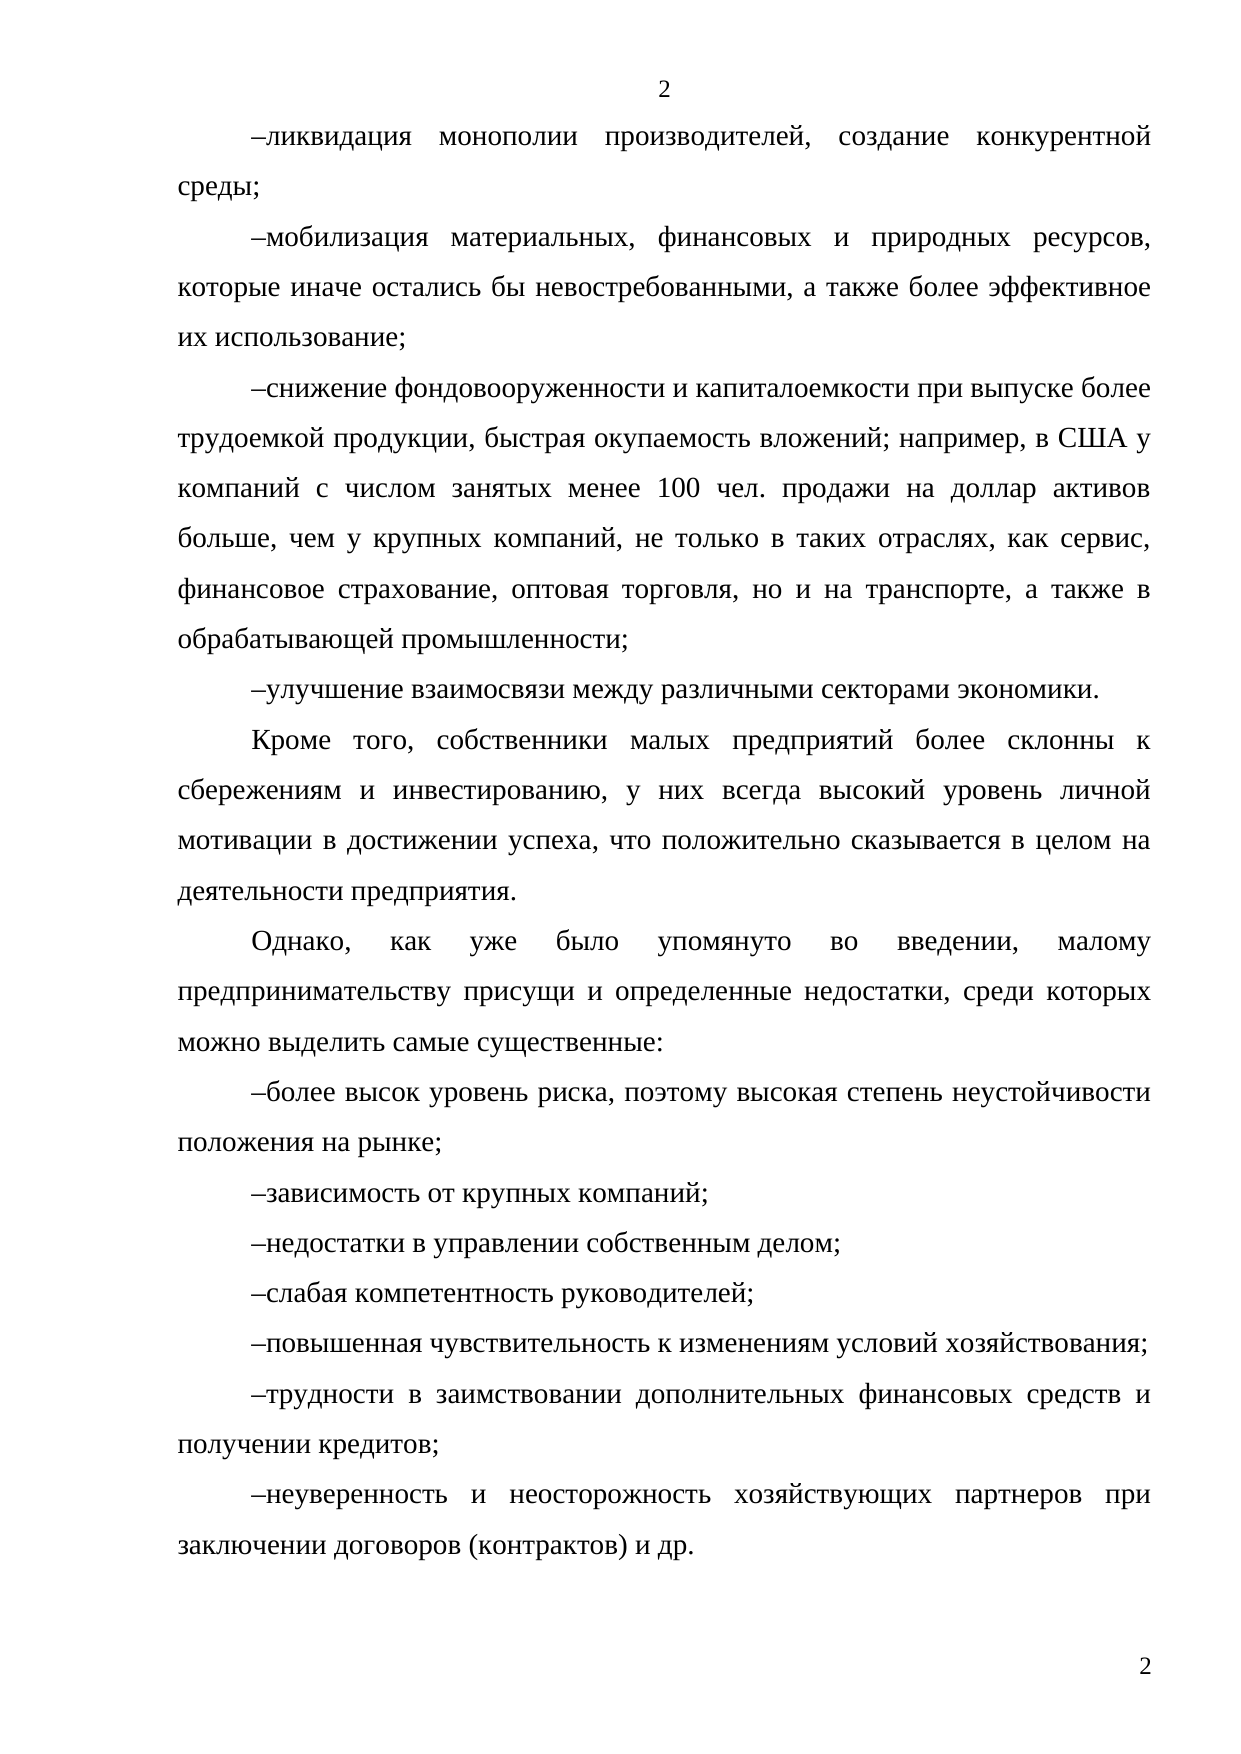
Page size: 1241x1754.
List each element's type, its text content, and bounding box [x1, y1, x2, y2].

list более высок уровень риска, поэтому высокая степень неустойчивости положения на рынке; [177, 1074, 1152, 1158]
list неуверенность и неосторожность хозяйствующих партнеров при заключении договоров (контрактов) и др. [177, 1477, 1152, 1560]
list недостатки в управлении собственным делом; [177, 1225, 1152, 1258]
list ликвидация монополии производителей, создание конкурентной среды; [177, 118, 1152, 202]
list снижение фондовооруженности и капиталоемкости при выпуске более трудоемкой продукции, быстрая окупаемость вложений; например, в США у компаний с числом занятых менее 100 чел. продажи на доллар активов больше, чем у крупных компаний, не только в таких отраслях, как сервис, финансовое страхование, оптовая торговля, но и на транспорте, а также в обрабатывающей промышленности; [177, 370, 1152, 655]
text Кроме того, собственники малых предприятий более склонны к сбережениям и инвестированию, у них всегда высокий уровень личной мотивации в достижении успеха, что положительно сказывается в целом на деятельности предприятия. [177, 722, 1152, 906]
list улучшение взаимосвязи между различными секторами экономики. [177, 672, 1152, 705]
list повышенная чувствительность к изменениям условий хозяйствования; [177, 1326, 1152, 1359]
list слабая компетентность руководителей; [177, 1275, 1152, 1309]
list зависимость от крупных компаний; [177, 1175, 1152, 1208]
text Однако, как уже было упомянуто во введении, малому предпринимательству присущи и определенные недостатки, среди которых можно выделить самые существенные: [177, 923, 1152, 1057]
list трудности в заимствовании дополнительных финансовых средств и получении кредитов; [177, 1376, 1152, 1460]
list мобилизация материальных, финансовых и природных ресурсов, которые иначе остались бы невостребованными, а также более эффективное их использование; [177, 219, 1152, 353]
